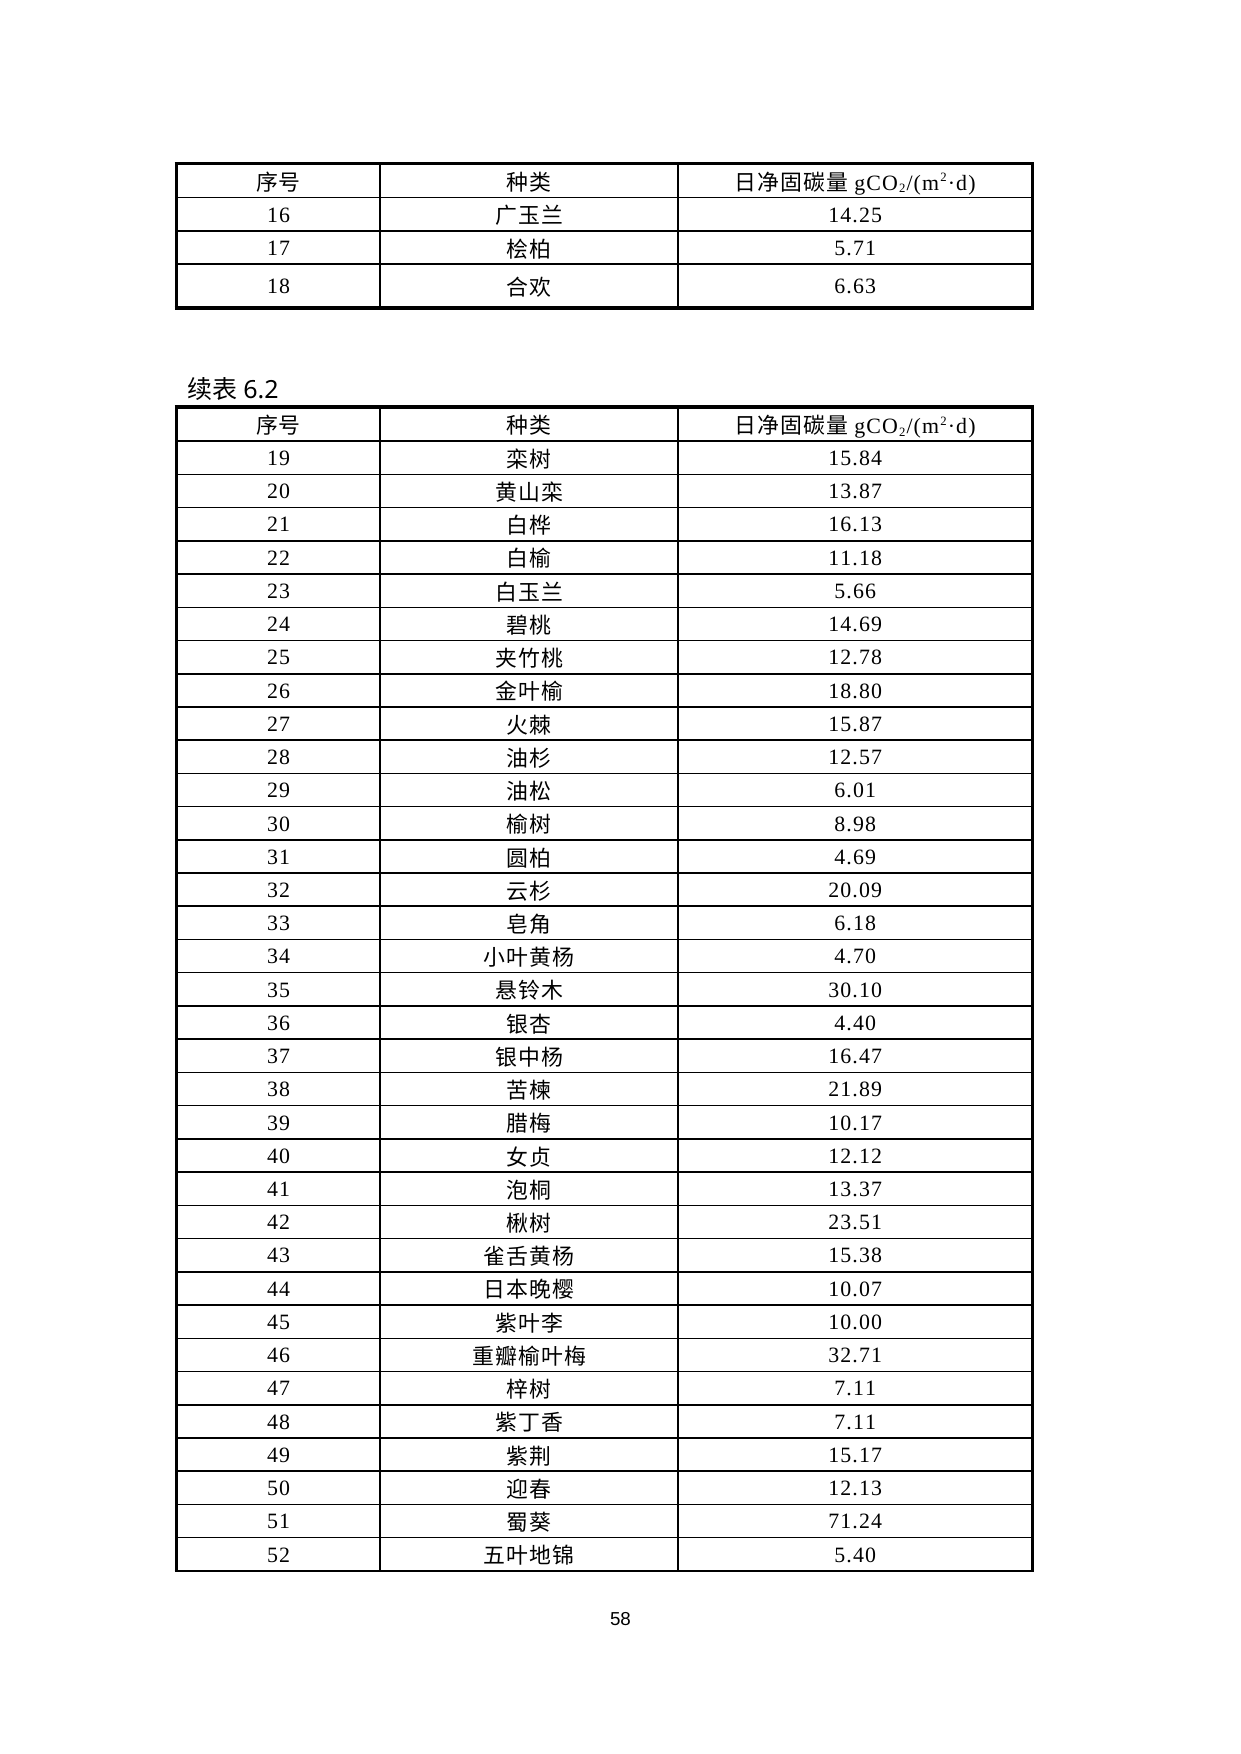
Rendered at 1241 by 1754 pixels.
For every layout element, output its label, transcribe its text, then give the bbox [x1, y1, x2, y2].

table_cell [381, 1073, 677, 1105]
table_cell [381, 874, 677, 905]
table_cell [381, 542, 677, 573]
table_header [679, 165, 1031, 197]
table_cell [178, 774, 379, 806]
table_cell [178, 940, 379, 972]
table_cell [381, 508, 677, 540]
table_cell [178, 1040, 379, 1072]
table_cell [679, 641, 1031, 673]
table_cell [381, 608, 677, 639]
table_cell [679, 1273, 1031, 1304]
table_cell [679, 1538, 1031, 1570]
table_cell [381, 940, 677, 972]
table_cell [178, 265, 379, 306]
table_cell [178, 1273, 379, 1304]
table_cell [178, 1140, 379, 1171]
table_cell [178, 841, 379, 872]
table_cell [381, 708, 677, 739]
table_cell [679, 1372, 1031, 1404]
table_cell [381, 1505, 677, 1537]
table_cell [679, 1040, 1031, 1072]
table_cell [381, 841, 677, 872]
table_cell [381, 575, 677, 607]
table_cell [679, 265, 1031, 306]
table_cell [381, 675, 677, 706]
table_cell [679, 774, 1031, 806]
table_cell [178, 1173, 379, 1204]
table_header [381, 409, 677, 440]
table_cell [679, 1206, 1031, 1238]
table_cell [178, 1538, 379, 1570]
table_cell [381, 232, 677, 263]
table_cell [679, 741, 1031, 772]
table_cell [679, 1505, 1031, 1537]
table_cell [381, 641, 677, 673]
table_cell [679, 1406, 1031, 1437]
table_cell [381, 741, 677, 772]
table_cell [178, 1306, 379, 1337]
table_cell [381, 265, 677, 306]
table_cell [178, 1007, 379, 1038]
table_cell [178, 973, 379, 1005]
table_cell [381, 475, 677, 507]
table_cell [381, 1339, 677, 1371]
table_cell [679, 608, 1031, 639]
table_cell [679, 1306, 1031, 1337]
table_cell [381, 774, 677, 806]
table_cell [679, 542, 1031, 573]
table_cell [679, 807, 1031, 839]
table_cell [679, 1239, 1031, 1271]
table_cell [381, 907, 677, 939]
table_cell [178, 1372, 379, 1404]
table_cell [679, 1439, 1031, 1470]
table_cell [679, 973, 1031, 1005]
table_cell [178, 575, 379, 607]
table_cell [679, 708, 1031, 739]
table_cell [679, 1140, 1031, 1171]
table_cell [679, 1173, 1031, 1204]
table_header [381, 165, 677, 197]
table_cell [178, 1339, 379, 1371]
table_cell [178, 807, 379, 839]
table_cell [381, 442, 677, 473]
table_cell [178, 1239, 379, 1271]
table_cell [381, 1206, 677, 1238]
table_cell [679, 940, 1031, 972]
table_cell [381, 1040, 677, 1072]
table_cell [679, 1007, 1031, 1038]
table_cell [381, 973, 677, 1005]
text 续表 6.2 [187, 369, 1053, 405]
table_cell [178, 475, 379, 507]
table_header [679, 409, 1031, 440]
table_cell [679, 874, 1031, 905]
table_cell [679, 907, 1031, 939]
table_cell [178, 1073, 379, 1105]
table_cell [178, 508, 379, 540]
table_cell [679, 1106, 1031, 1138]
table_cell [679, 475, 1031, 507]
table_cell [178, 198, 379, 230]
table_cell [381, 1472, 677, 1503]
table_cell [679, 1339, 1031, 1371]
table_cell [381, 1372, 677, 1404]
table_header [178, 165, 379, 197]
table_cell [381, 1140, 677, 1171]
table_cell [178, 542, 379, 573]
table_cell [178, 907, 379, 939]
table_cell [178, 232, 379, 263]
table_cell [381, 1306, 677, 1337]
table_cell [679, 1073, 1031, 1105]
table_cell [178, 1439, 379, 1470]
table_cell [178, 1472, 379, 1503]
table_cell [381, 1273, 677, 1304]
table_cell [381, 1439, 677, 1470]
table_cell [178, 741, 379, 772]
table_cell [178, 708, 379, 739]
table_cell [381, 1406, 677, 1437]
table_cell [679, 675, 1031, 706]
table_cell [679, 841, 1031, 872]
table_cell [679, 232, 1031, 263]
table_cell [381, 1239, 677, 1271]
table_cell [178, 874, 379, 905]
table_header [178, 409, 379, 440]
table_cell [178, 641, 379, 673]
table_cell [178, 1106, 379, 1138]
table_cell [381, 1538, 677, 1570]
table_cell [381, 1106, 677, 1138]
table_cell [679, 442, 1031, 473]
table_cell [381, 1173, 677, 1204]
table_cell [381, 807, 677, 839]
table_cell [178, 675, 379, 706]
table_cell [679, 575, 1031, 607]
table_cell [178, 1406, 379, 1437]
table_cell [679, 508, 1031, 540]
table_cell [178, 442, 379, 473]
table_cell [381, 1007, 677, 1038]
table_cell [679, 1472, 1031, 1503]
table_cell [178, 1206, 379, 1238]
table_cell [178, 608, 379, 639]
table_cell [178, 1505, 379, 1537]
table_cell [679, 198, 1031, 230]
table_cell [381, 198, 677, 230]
